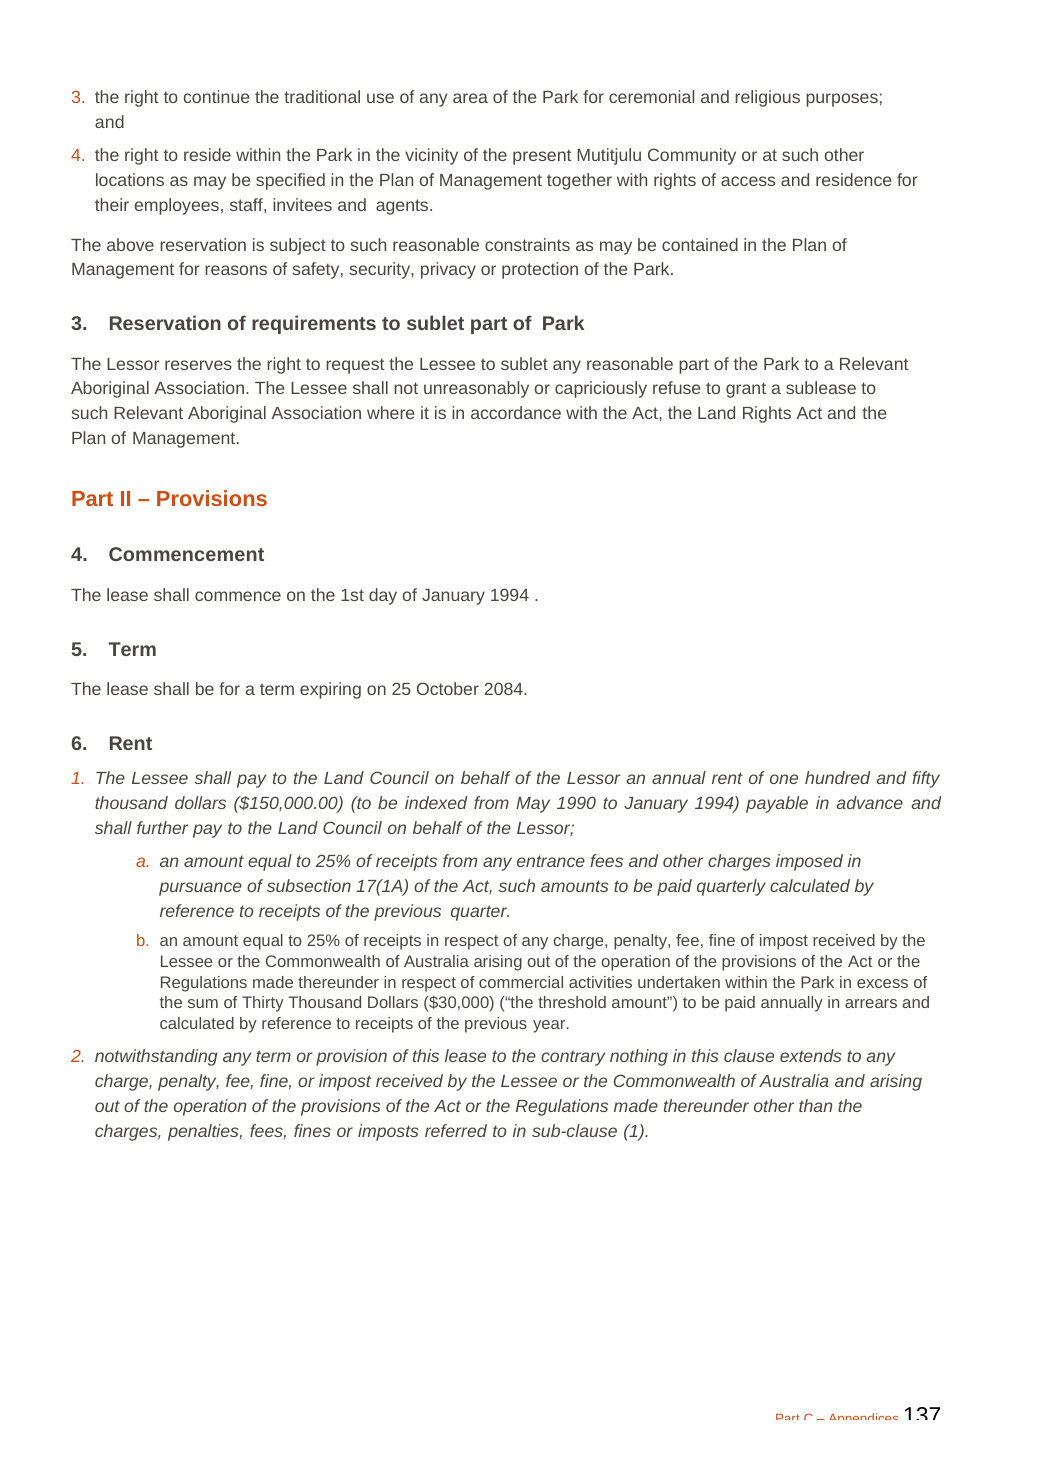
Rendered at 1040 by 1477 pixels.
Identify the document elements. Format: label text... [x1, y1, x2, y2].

list The Lessee shall pay to the Land Council on behalf of the Lessor an annual rent of one hundred and fifty thousand dollars ($150,000.00) (to be indexed from May 1990 to January 1994) payable in advance and shall further pay to the Land Council on behalf of the Lessor; [71, 768, 941, 838]
text The above reservation is subject to such reasonable constraints as may be contained in the Plan of Management for reasons of safety, security, privacy or protection of the Park. [71, 234, 945, 279]
text The lease shall commence on the 1st day of January 1994 . [71, 585, 991, 605]
text Part II – Provisions [71, 486, 991, 511]
text The Lessor reserves the right to request the Lessee to sublet any reasonable part of the Park to a Relevant Aboriginal Association. The Lessee shall not unreasonably or capriciously refuse to grant a sublease to such Relevant Aboriginal Association where it is in accordance with the Act, the Land Rights Act and the Plan of Management. [71, 353, 916, 448]
list Rent [71, 732, 991, 754]
list Reservation of requirements to sublet part of Park [71, 312, 991, 334]
list Term [71, 637, 991, 660]
list an amount equal to 25% of receipts from any entrance fees and other charges imposed in pursuance of subsection 17(1A) of the Act, such amounts to be paid quarterly calculated by reference to receipts of the previous quarter. [136, 851, 897, 921]
list an amount equal to 25% of receipts in respect of any charge, penalty, fee, fine of impost received by the Lessee or the Commonwealth of Australia arising out of the operation of the provisions of the Act or the Regulations made thereunder in respect of commercial activities undertaken within the Park in excess of the sum of Thirty Thousand Dollars ($30,000) (“the threshold amount”) to be paid annually in arrears and calculated by reference to receipts of the previous year. [136, 931, 941, 1033]
text The lease shall be for a term expiring on 25 October 2084. [71, 679, 991, 699]
list Commencement [71, 543, 991, 566]
list the right to reside within the Park in the vicinity of the present Mutitjulu Community or at such other locations as may be specified in the Plan of Management together with rights of access and residence for their employees, staff, invitees and agents. [71, 145, 919, 215]
list notwithstanding any term or provision of this lease to the contrary nothing in this clause extends to any charge, penalty, fee, fine, or impost received by the Lessee or the Commonwealth of Australia and arising out of the operation of the provisions of the Act or the Regulations made thereunder other than the charges, penalties, fees, fines or imposts referred to in sub-clause (1). [71, 1046, 922, 1141]
list the right to continue the traditional use of any area of the Park for ceremonial and religious purposes; and [71, 86, 912, 132]
